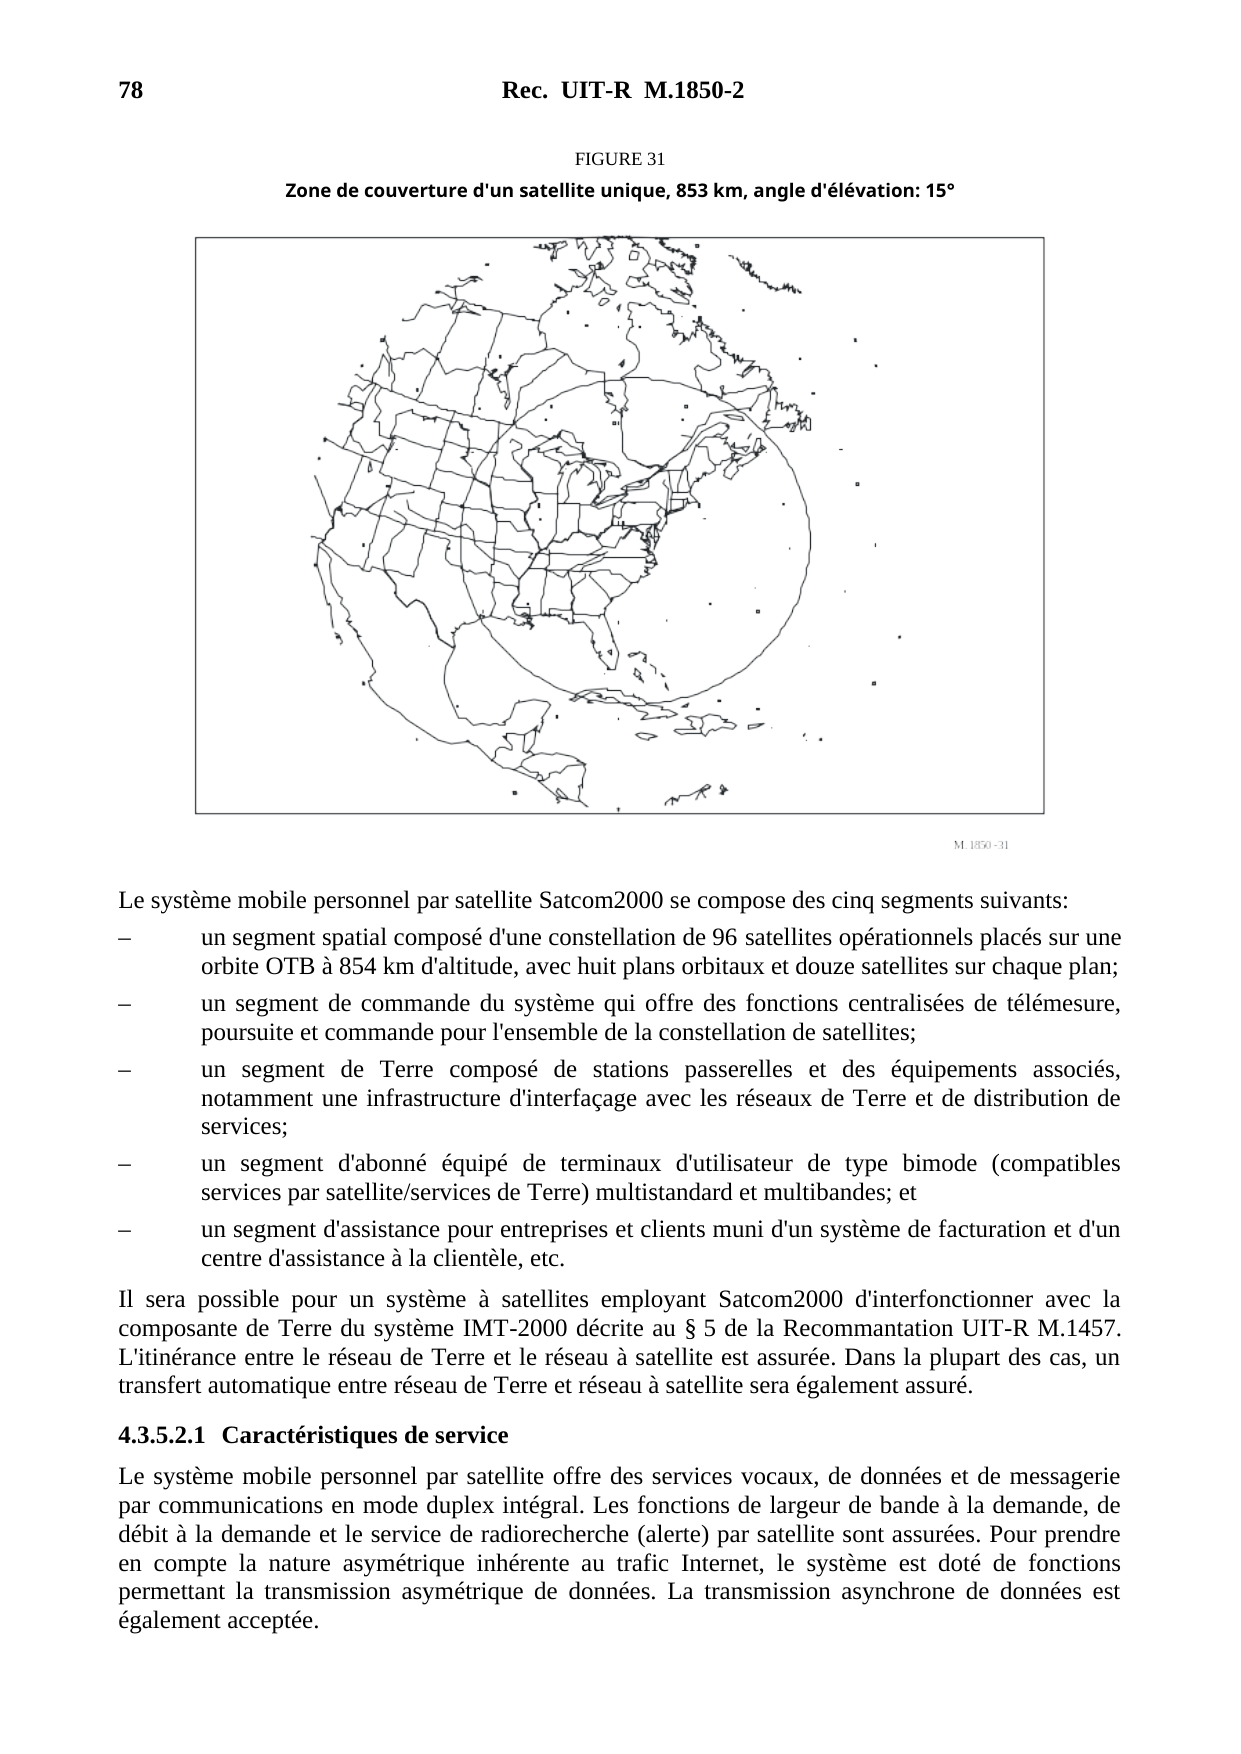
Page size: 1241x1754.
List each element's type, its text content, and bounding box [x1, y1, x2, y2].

text – un segment spatial composé d'une constellation de 96 satellites opérationnels placés sur une orbite OTB à 854 km d'altitude, avec huit plans orbitaux et douze satellites sur chaque plan; [118, 922, 1122, 980]
title Le système mobile personnel par satellite Satcom2000 se compose des cinq segments suivants: [118, 885, 1122, 914]
text FIGURE 31 [118, 148, 1122, 169]
text – un segment de commande du système qui offre des fonctions centralisées de télémesure, poursuite et commande pour l'ensemble de la constellation de satellites; [118, 988, 1122, 1046]
subtitle 4.3.5.2.1 Caractéristiques de service [118, 1420, 1122, 1449]
text Le système mobile personnel par satellite offre des services vocaux, de données et de messagerie par communications en mode duplex intégral. Les fonctions de largeur de bande à la demande, de débit à la demande et le service de radiorecherche (alerte) par satellite sont assurées. Pour prendre en compte la nature asymétrique inhérente au trafic Internet, le système est doté de fonctions permettant la transmission asymétrique de données. La transmission asynchrone de données est également acceptée. [118, 1461, 1122, 1634]
text – un segment d'assistance pour entreprises et clients muni d'un système de facturation et d'un centre d'assistance à la clientèle, etc. [118, 1214, 1122, 1272]
text – un segment d'abonné équipé de terminaux d'utilisateur de type bimode (compatibles services par satellite/services de Terre) multistandard et multibandes; et [118, 1148, 1122, 1206]
text Il sera possible pour un système à satellites employant Satcom2000 d'interfonctionner avec la composante de Terre du système IMT-2000 décrite au § 5 de la Recommantation UIT-R M.1457. L'itinérance entre le réseau de Terre et le réseau à satellite est assurée. Dans la plupart des cas, un transfert automatique entre réseau de Terre et réseau à satellite sera également assuré. [118, 1284, 1122, 1399]
text – un segment de Terre composé de stations passerelles et des équipements associés, notamment une infrastructure d'interfaçage avec les réseaux de Terre et de distribution de services; [118, 1054, 1122, 1140]
title Zone de couverture d'un satellite unique, 853 km, angle d'élévation: 15° [118, 178, 1122, 203]
